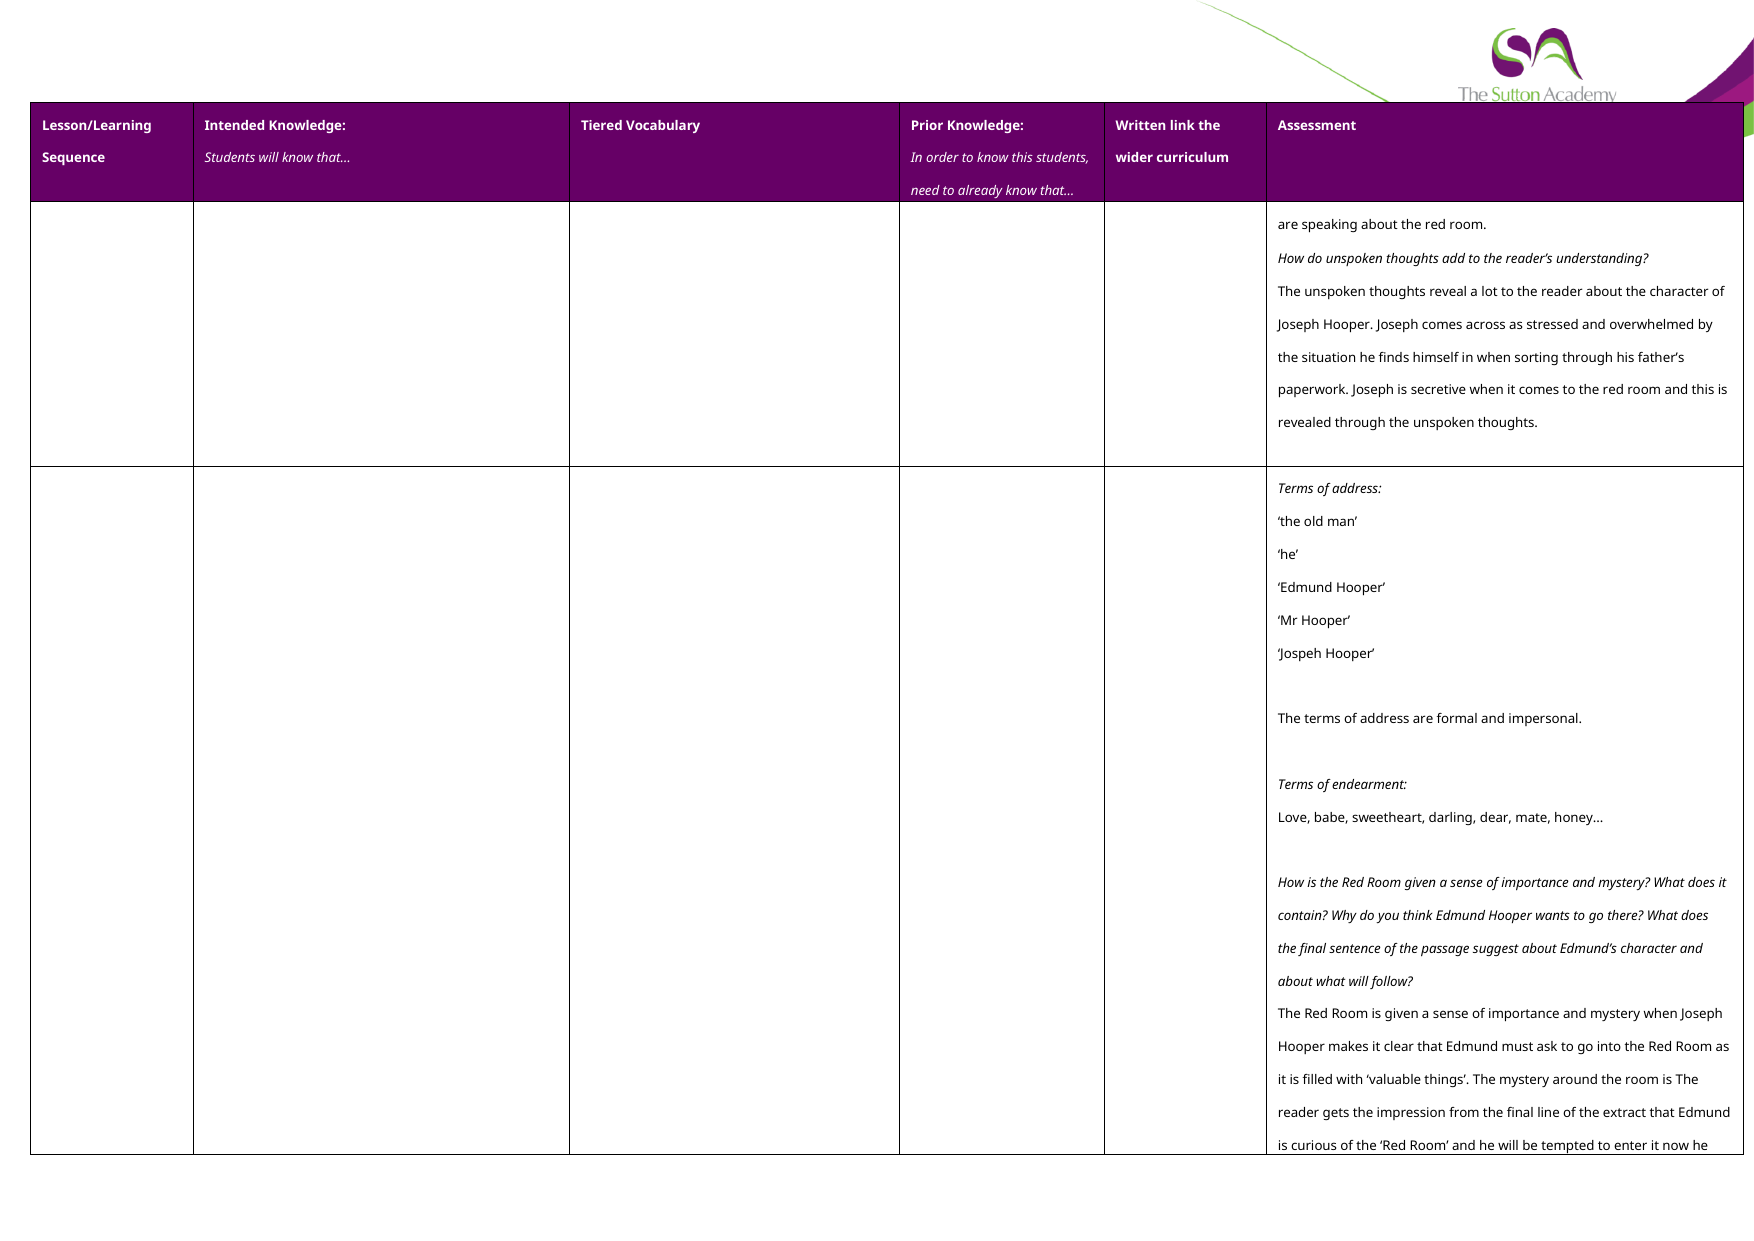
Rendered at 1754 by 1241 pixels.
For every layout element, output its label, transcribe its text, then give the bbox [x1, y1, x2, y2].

table_header Prior Knowledge: In order to know this students, need to already know that… [900, 103, 1104, 201]
table_cell [570, 467, 899, 1154]
table_cell [31, 202, 193, 466]
table_header Tiered Vocabulary [570, 103, 899, 201]
table_header Lesson/Learning Sequence [31, 103, 193, 201]
table_cell [570, 202, 899, 466]
table_header Intended Knowledge: Students will know that… [194, 103, 569, 201]
table_cell [31, 467, 193, 1154]
table_cell [900, 467, 1104, 1154]
table_cell [1105, 467, 1266, 1154]
table_cell [1105, 202, 1266, 466]
table_header Written link the wider curriculum [1105, 103, 1266, 201]
table_header Assessment [1267, 103, 1743, 201]
picture [1196, 0, 1754, 163]
table_cell [194, 467, 569, 1154]
table_cell [900, 202, 1104, 466]
table_cell [194, 202, 569, 466]
